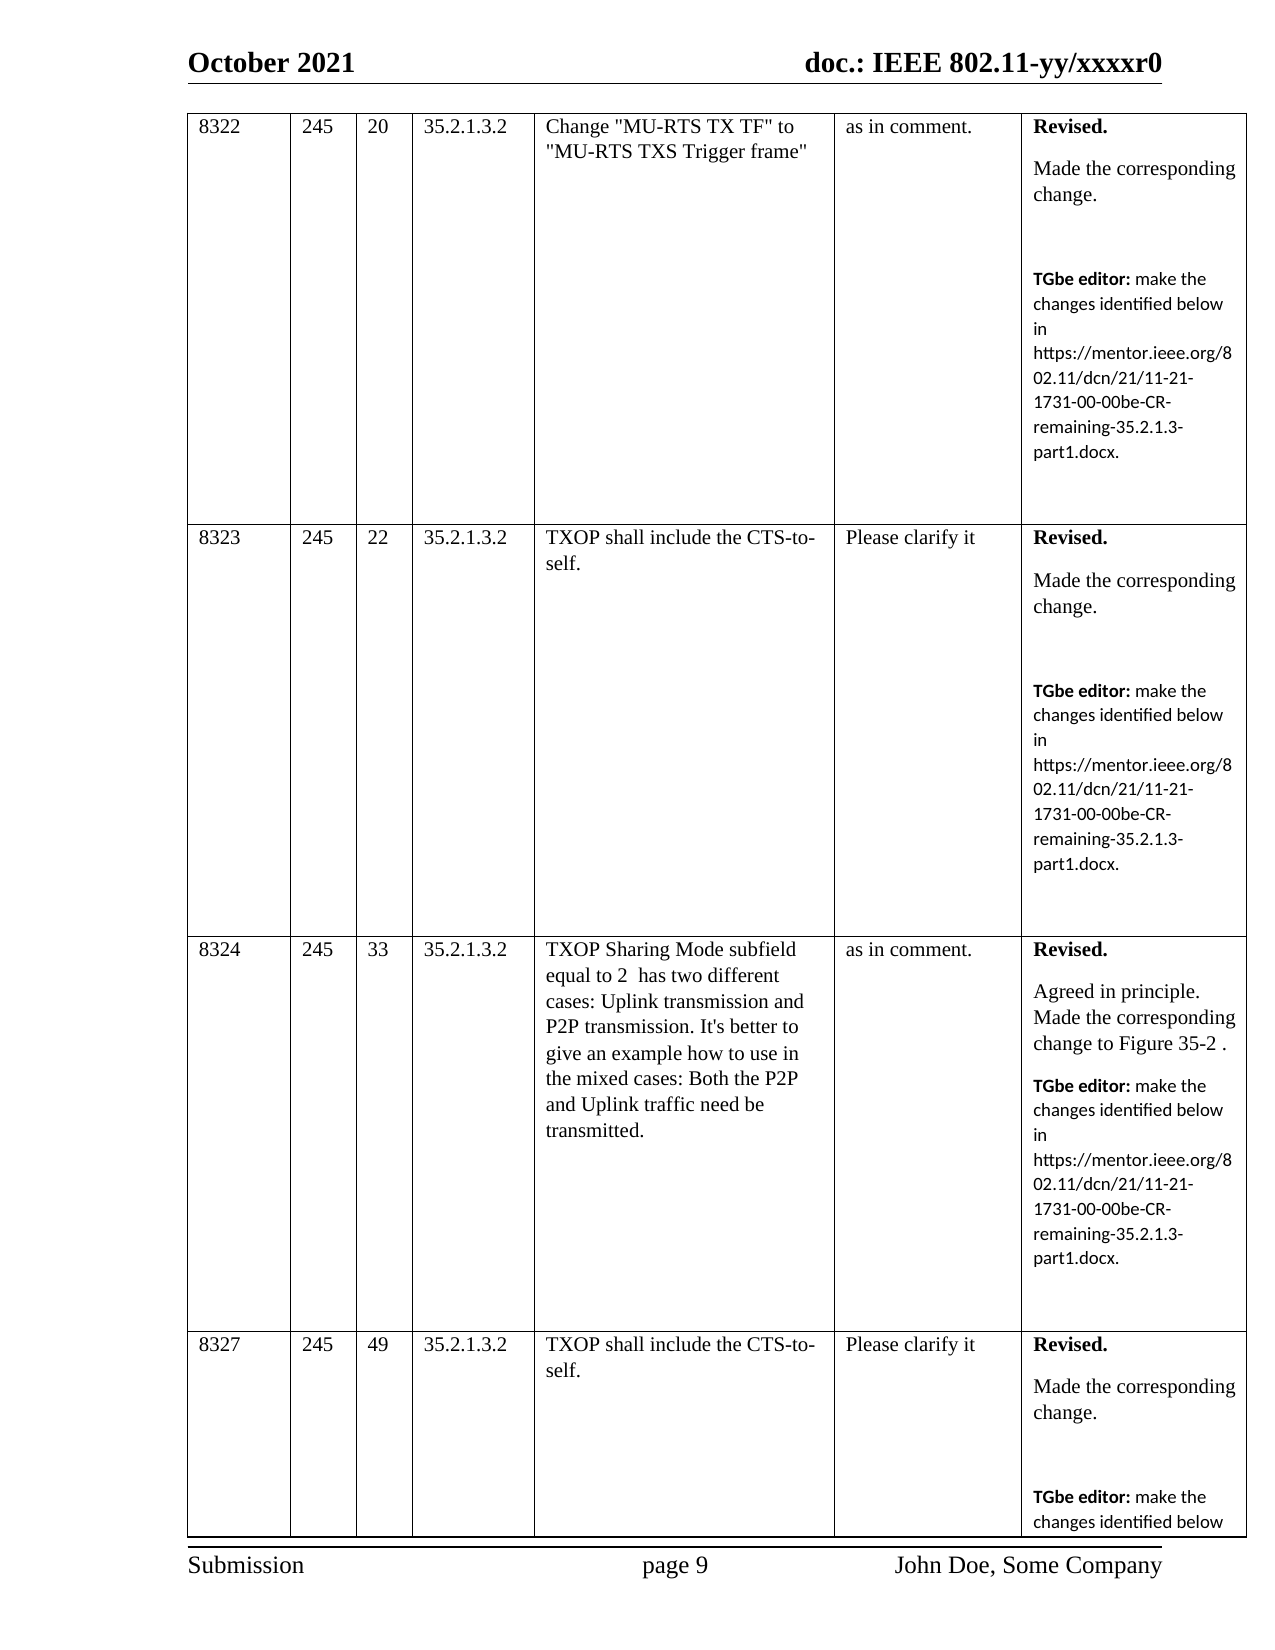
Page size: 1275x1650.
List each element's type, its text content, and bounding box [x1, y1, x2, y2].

table_cell Please clarify it [835, 1332, 1021, 1536]
table_cell 35.2.1.3.2 [413, 525, 534, 936]
table_cell 245 [291, 1332, 356, 1536]
table_cell 8322 [188, 114, 290, 524]
table_cell Please clarify it [835, 525, 1021, 936]
table_cell TXOP shall include the CTS-to-self. [535, 525, 834, 936]
table_cell 35.2.1.3.2 [413, 1332, 534, 1536]
table_cell 33 [357, 937, 412, 1331]
table_cell 22 [357, 525, 412, 936]
table_cell 35.2.1.3.2 [413, 114, 534, 524]
table_cell 20 [357, 114, 412, 524]
table_cell Revised. Agreed in principle. Made the corresponding change to Figure 35-2 . TGbe editor: make the changes identified below in https://mentor.ieee.org/802.11/dcn/21/11-21-1731-00-00be-CR-remaining-35.2.1.3-part1.docx. [1022, 937, 1246, 1331]
table_cell 8323 [188, 525, 290, 936]
table_cell 49 [357, 1332, 412, 1536]
table_cell TXOP Sharing Mode subfield equal to 2 has two different cases: Uplink transmission and P2P transmission. It's better to give an example how to use in the mixed cases: Both the P2P and Uplink traffic need be transmitted. [535, 937, 834, 1331]
table_cell 35.2.1.3.2 [413, 937, 534, 1331]
table_cell as in comment. [835, 114, 1021, 524]
table_cell as in comment. [835, 937, 1021, 1331]
table_cell TXOP shall include the CTS-to-self. [535, 1332, 834, 1536]
table_cell 245 [291, 937, 356, 1331]
table_cell 8324 [188, 937, 290, 1331]
table_cell 8327 [188, 1332, 290, 1536]
table_cell 245 [291, 525, 356, 936]
table_cell Change "MU-RTS TX TF" to "MU-RTS TXS Trigger frame" [535, 114, 834, 524]
table_cell 245 [291, 114, 356, 524]
